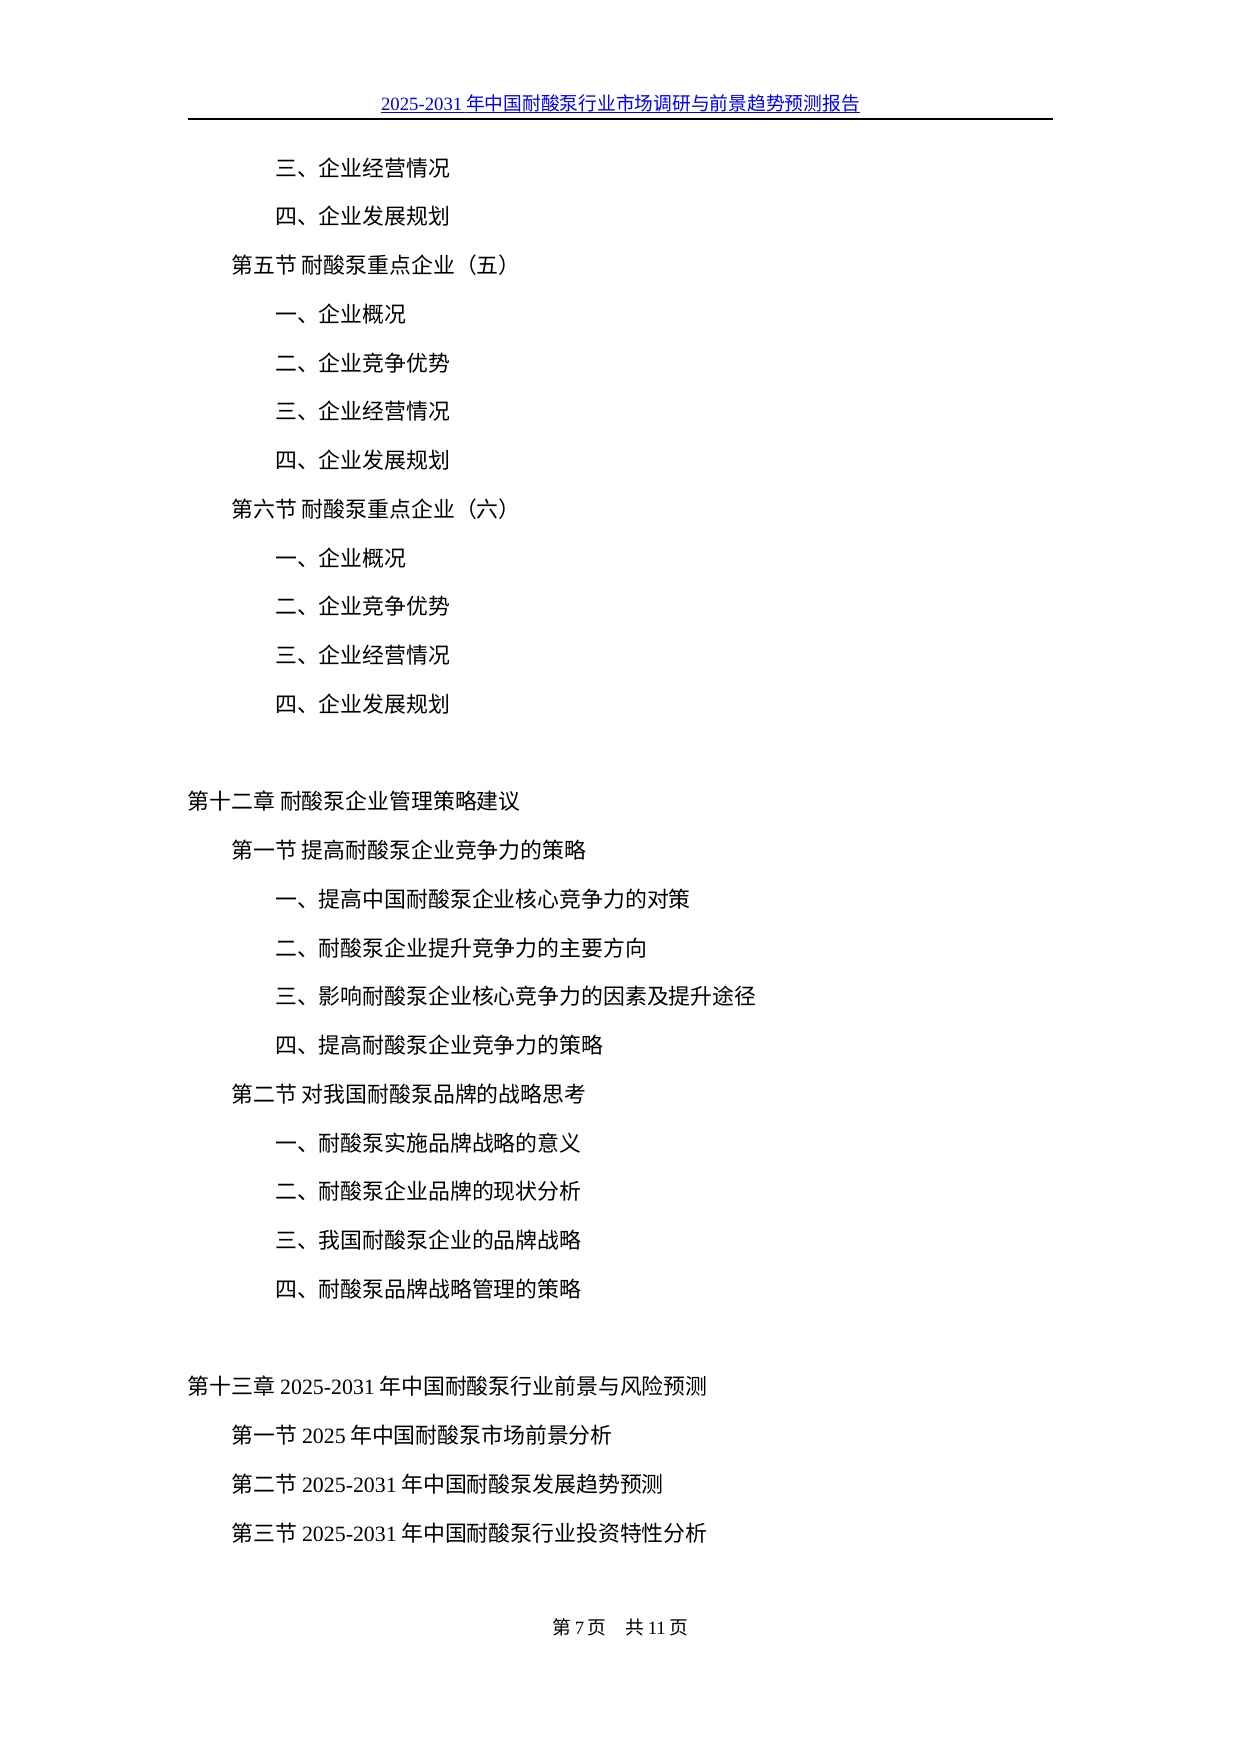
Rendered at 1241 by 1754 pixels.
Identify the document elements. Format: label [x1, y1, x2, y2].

text [187, 150, 1053, 1548]
